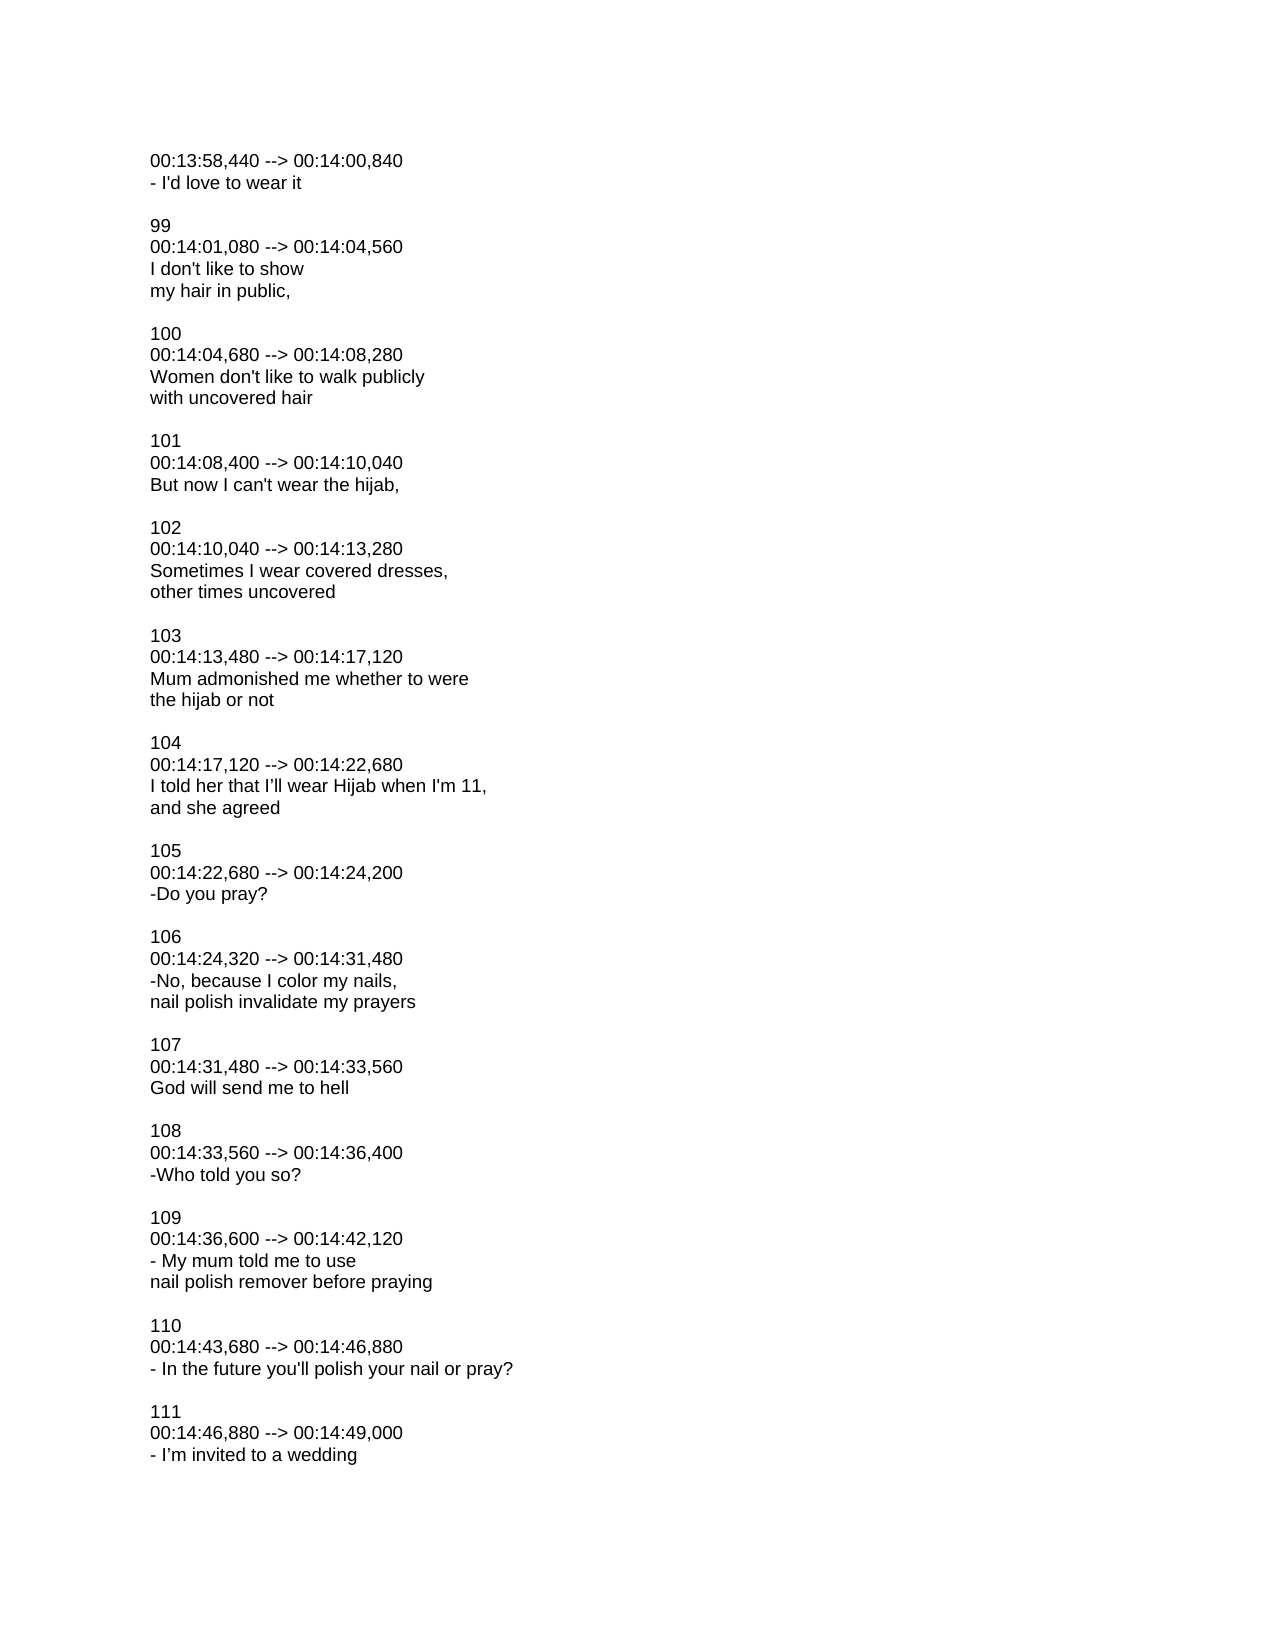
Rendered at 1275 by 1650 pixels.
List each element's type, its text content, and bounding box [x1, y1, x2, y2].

text 102 [150, 517, 1125, 538]
text 109 [150, 1207, 1125, 1228]
text 00:14:31,480 --> 00:14:33,560 [150, 1056, 1125, 1077]
text -No, because I color my nails, [150, 969, 1125, 991]
text 111 [150, 1401, 1125, 1422]
text 00:14:36,600 --> 00:14:42,120 [150, 1228, 1125, 1250]
text 00:14:01,080 --> 00:14:04,560 [150, 236, 1125, 258]
text and she agreed [150, 797, 1125, 818]
text I told her that I’ll wear Hijab when I'm 11, [150, 775, 1125, 797]
text 00:14:22,680 --> 00:14:24,200 [150, 862, 1125, 883]
text 105 [150, 840, 1125, 862]
text 00:13:58,440 --> 00:14:00,840 [150, 150, 1125, 172]
text 00:14:13,480 --> 00:14:17,120 [150, 646, 1125, 667]
text But now I can't wear the hijab, [150, 473, 1125, 495]
text - My mum told me to use [150, 1250, 1125, 1271]
text 103 [150, 624, 1125, 646]
text - In the future you'll polish your nail or pray? [150, 1357, 1125, 1379]
text 00:14:46,880 --> 00:14:49,000 [150, 1422, 1125, 1444]
text - I'd love to wear it [150, 172, 1125, 193]
text 104 [150, 732, 1125, 754]
text 101 [150, 430, 1125, 452]
text 00:14:08,400 --> 00:14:10,040 [150, 452, 1125, 473]
text 107 [150, 1034, 1125, 1056]
text other times uncovered [150, 581, 1125, 603]
text with uncovered hair [150, 387, 1125, 409]
text nail polish remover before praying [150, 1271, 1125, 1293]
text Women don't like to walk publicly [150, 366, 1125, 387]
text 100 [150, 322, 1125, 344]
text 108 [150, 1120, 1125, 1142]
text 00:14:33,560 --> 00:14:36,400 [150, 1142, 1125, 1163]
text 106 [150, 926, 1125, 948]
text 00:14:17,120 --> 00:14:22,680 [150, 754, 1125, 775]
text 00:14:10,040 --> 00:14:13,280 [150, 538, 1125, 560]
text 00:14:43,680 --> 00:14:46,880 [150, 1336, 1125, 1357]
text -Who told you so? [150, 1163, 1125, 1185]
text 110 [150, 1314, 1125, 1336]
text 00:14:24,320 --> 00:14:31,480 [150, 948, 1125, 969]
text Sometimes I wear covered dresses, [150, 560, 1125, 581]
text 99 [150, 215, 1125, 236]
text -Do you pray? [150, 883, 1125, 905]
text I don't like to show [150, 258, 1125, 279]
text God will send me to hell [150, 1077, 1125, 1099]
text 00:14:04,680 --> 00:14:08,280 [150, 344, 1125, 366]
text the hijab or not [150, 689, 1125, 711]
text Mum admonished me whether to were [150, 667, 1125, 689]
text nail polish invalidate my prayers [150, 991, 1125, 1012]
text my hair in public, [150, 279, 1125, 301]
text - I’m invited to a wedding [150, 1444, 1125, 1465]
